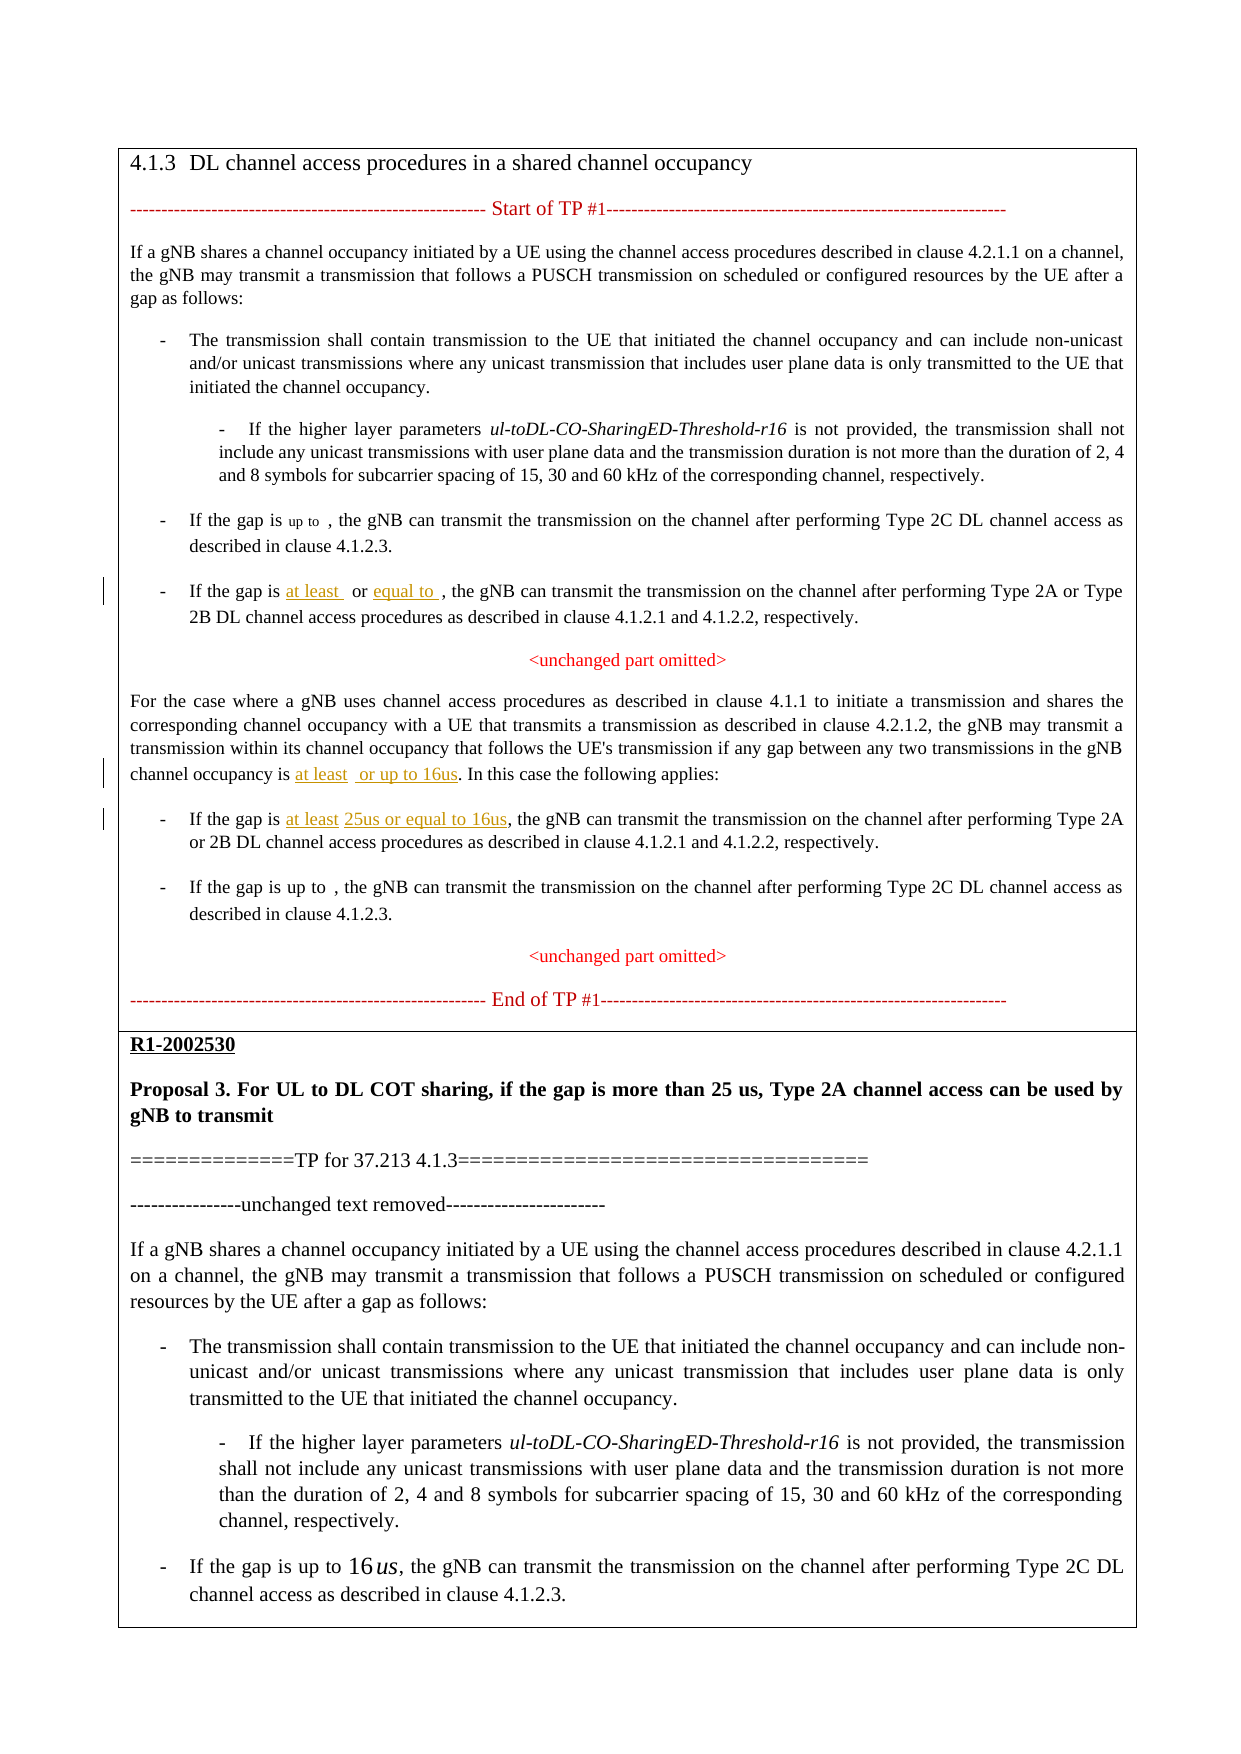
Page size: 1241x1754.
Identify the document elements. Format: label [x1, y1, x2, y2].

table_header [119, 149, 1136, 1031]
table_cell [119, 1032, 1136, 1627]
